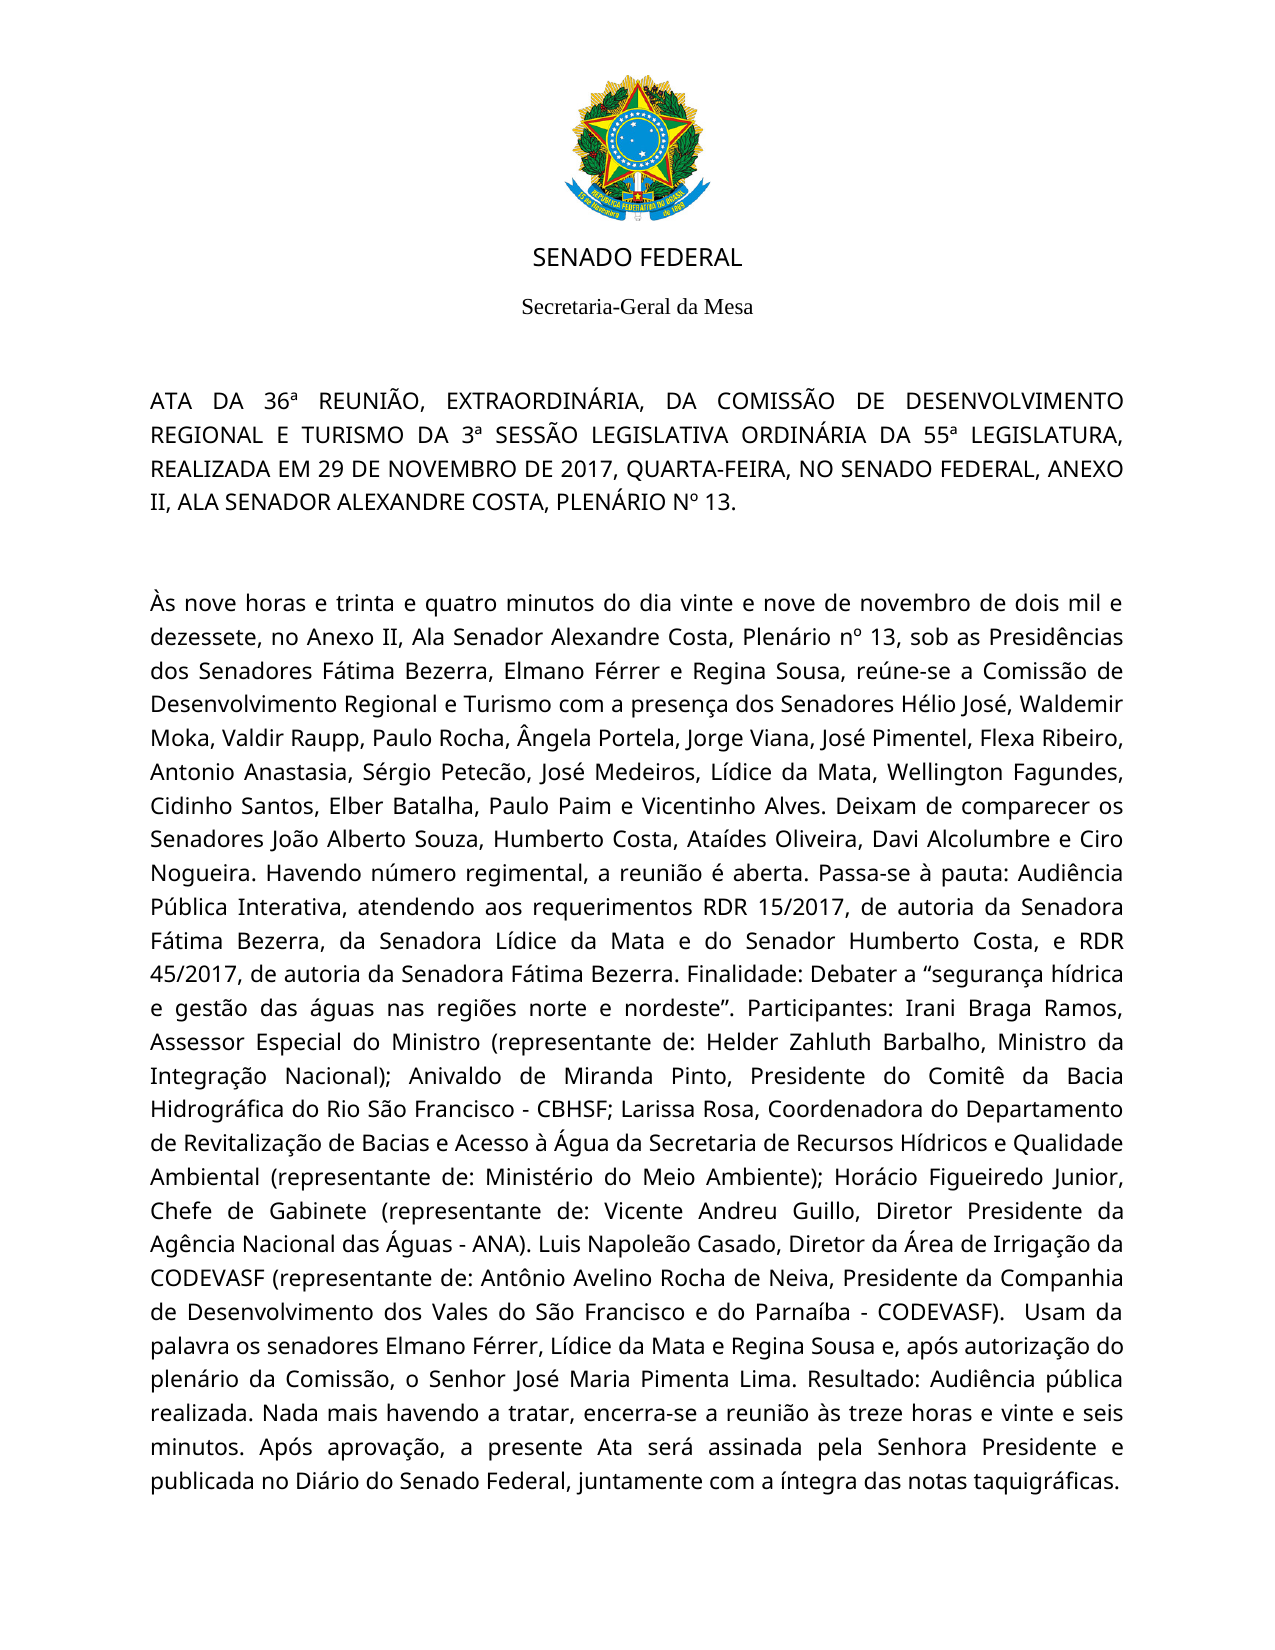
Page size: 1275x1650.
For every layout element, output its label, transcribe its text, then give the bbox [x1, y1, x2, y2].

picture [564, 75, 711, 221]
text ATA DA 36ª REUNIÃO, Extraordinária, DA Comissão de Desenvolvimento Regional e Turismo DA 3ª SESSÃO LEGISLATIVA Ordinária DA 55ª LEGISLATURA, REALIZADA EM 29 de Novembro de 2017, Quarta-feira, NO SENADO FEDERAL, Anexo II, Ala Senador Alexandre Costa, Plenário nº 13. [150, 385, 1125, 517]
text Às nove horas e trinta e quatro minutos do dia vinte e nove de novembro de dois mil e dezessete, no Anexo II, Ala Senador Alexandre Costa, Plenário nº 13, sob as Presidências dos Senadores Fátima Bezerra, Elmano Férrer e Regina Sousa, reúne-se a Comissão de Desenvolvimento Regional e Turismo com a presença dos Senadores Hélio José, Waldemir Moka, Valdir Raupp, Paulo Rocha, Ângela Portela, Jorge Viana, José Pimentel, Flexa Ribeiro, Antonio Anastasia, Sérgio Petecão, José Medeiros, Lídice da Mata, Wellington Fagundes, Cidinho Santos, Elber Batalha, Paulo Paim e Vicentinho Alves. Deixam de comparecer os Senadores João Alberto Souza, Humberto Costa, Ataídes Oliveira, Davi Alcolumbre e Ciro Nogueira. Havendo número regimental, a reunião é aberta. Passa-se à pauta: Audiência Pública Interativa, atendendo aos requerimentos RDR 15/2017, de autoria da Senadora Fátima Bezerra, da Senadora Lídice da Mata e do Senador Humberto Costa, e RDR 45/2017, de autoria da Senadora Fátima Bezerra. Finalidade: Debater a “segurança hídrica e gestão das águas nas regiões norte e nordeste”. Participantes: Irani Braga Ramos, Assessor Especial do Ministro (representante de: Helder Zahluth Barbalho, Ministro da Integração Nacional); Anivaldo de Miranda Pinto, Presidente do Comitê da Bacia Hidrográfica do Rio São Francisco - CBHSF; Larissa Rosa, Coordenadora do Departamento de Revitalização de Bacias e Acesso à Água da Secretaria de Recursos Hídricos e Qualidade Ambiental (representante de: Ministério do Meio Ambiente); Horácio Figueiredo Junior, Chefe de Gabinete (representante de: Vicente Andreu Guillo, Diretor Presidente da Agência Nacional das Águas - ANA). Luis Napoleão Casado, Diretor da Área de Irrigação da CODEVASF (representante de: Antônio Avelino Rocha de Neiva, Presidente da Companhia de Desenvolvimento dos Vales do São Francisco e do Parnaíba - CODEVASF). Usam da palavra os senadores Elmano Férrer, Lídice da Mata e Regina Sousa e, após autorização do plenário da Comissão, o Senhor José Maria Pimenta Lima. Resultado: Audiência pública realizada. Nada mais havendo a tratar, encerra-se a reunião às treze horas e vinte e seis minutos. Após aprovação, a presente Ata será assinada pela Senhora Presidente e publicada no Diário do Senado Federal, juntamente com a íntegra das notas taquigráficas. [150, 587, 1125, 1496]
